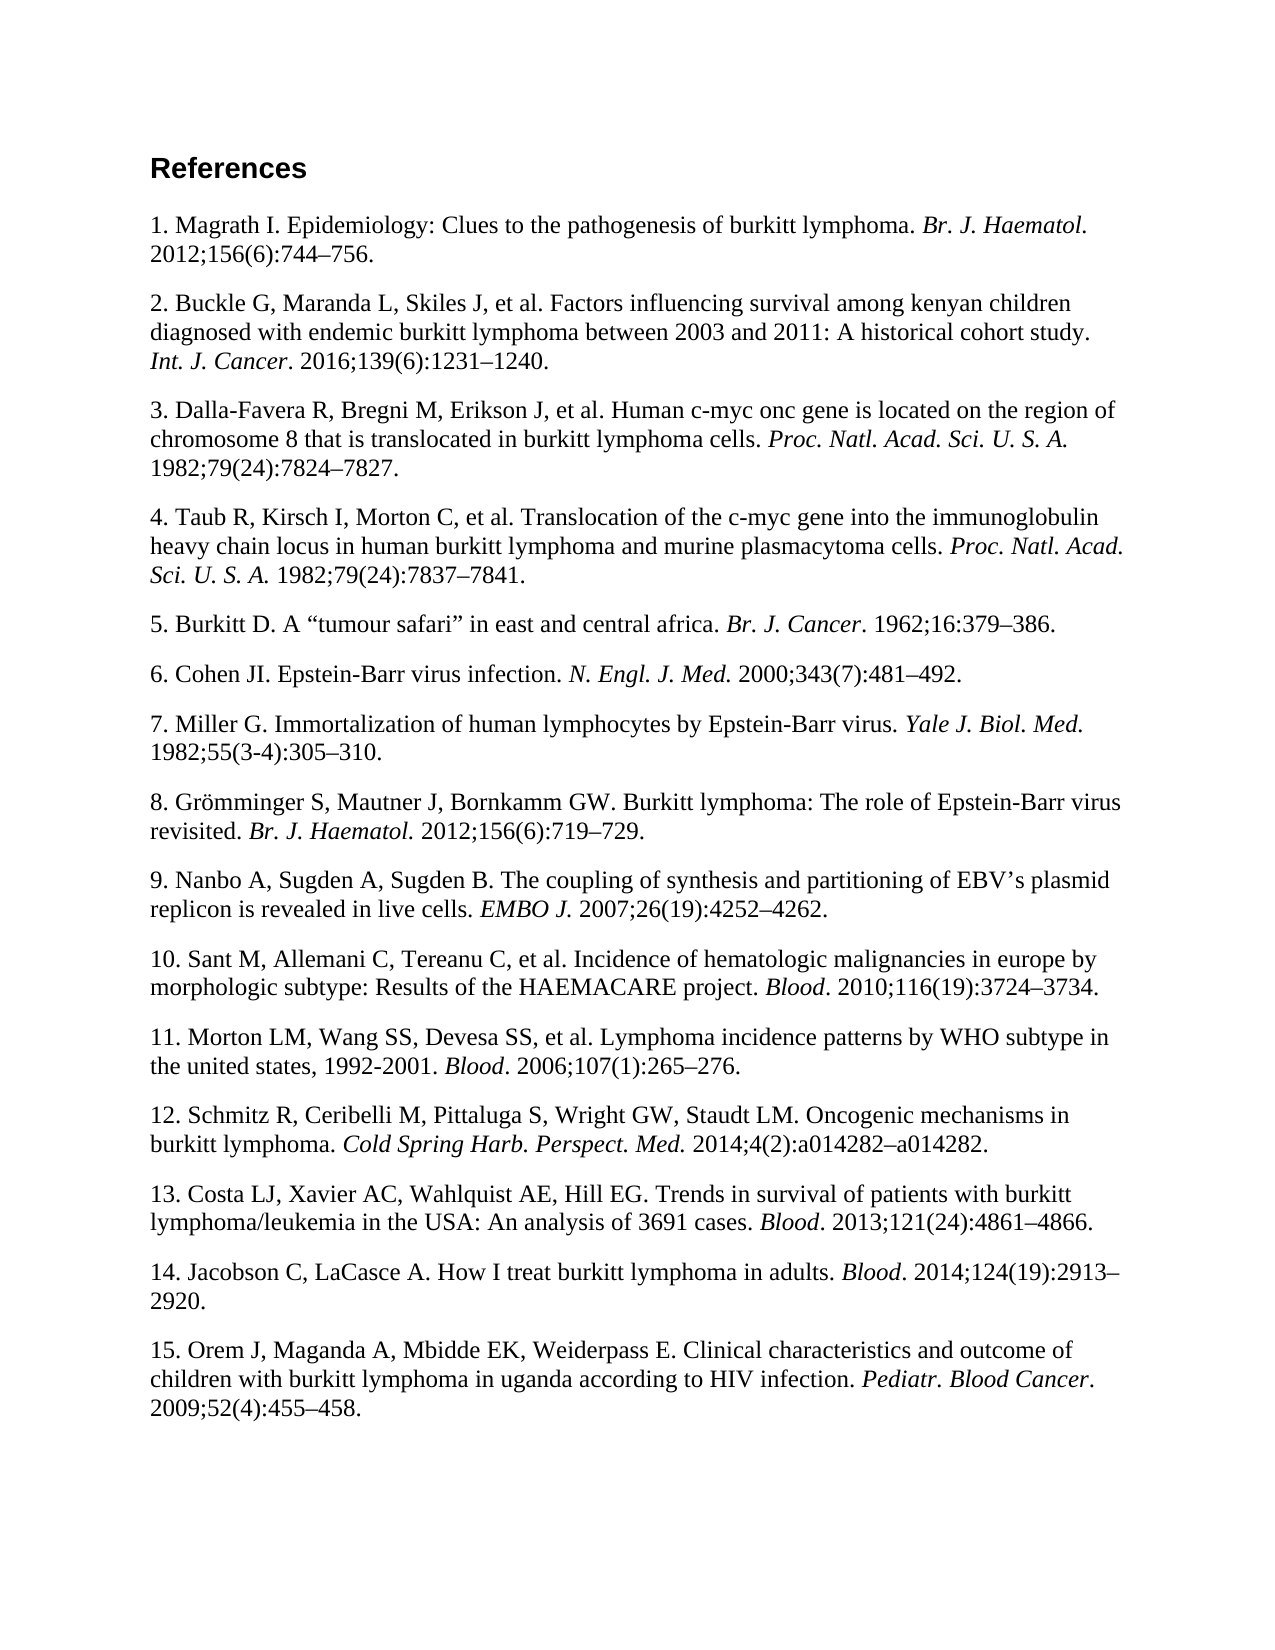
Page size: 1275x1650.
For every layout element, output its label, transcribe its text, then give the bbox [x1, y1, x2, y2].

text 11. Morton LM, Wang SS, Devesa SS, et al. Lymphoma incidence patterns by WHO subtype in the united states, 1992-2001. Blood. 2006;107(1):265–276. [150, 1022, 1125, 1079]
text 10. Sant M, Allemani C, Tereanu C, et al. Incidence of hematologic malignancies in europe by morphologic subtype: Results of the HAEMACARE project. Blood. 2010;116(19):3724–3734. [150, 944, 1125, 1001]
text 1. Magrath I. Epidemiology: Clues to the pathogenesis of burkitt lymphoma. Br. J. Haematol. 2012;156(6):744–756. [150, 210, 1125, 267]
text 9. Nanbo A, Sugden A, Sugden B. The coupling of synthesis and partitioning of EBV’s plasmid replicon is revealed in live cells. EMBO J. 2007;26(19):4252–4262. [150, 865, 1125, 923]
text 5. Burkitt D. A “tumour safari” in east and central africa. Br. J. Cancer. 1962;16:379–386. [150, 609, 1125, 638]
text 12. Schmitz R, Ceribelli M, Pittaluga S, Wright GW, Staudt LM. Oncogenic mechanisms in burkitt lymphoma. Cold Spring Harb. Perspect. Med. 2014;4(2):a014282–a014282. [150, 1100, 1125, 1158]
text 6. Cohen JI. Epstein-Barr virus infection. N. Engl. J. Med. 2000;343(7):481–492. [150, 659, 1125, 688]
text 2. Buckle G, Maranda L, Skiles J, et al. Factors influencing survival among kenyan children diagnosed with endemic burkitt lymphoma between 2003 and 2011: A historical cohort study. Int. J. Cancer. 2016;139(6):1231–1240. [150, 288, 1125, 374]
text 3. Dalla-Favera R, Bregni M, Erikson J, et al. Human c-myc onc gene is located on the region of chromosome 8 that is translocated in burkitt lymphoma cells. Proc. Natl. Acad. Sci. U. S. A. 1982;79(24):7824–7827. [150, 395, 1125, 482]
text 7. Miller G. Immortalization of human lymphocytes by Epstein-Barr virus. Yale J. Biol. Med. 1982;55(3-4):305–310. [150, 709, 1125, 766]
subtitle References [150, 151, 1125, 185]
text 13. Costa LJ, Xavier AC, Wahlquist AE, Hill EG. Trends in survival of patients with burkitt lymphoma/leukemia in the USA: An analysis of 3691 cases. Blood. 2013;121(24):4861–4866. [150, 1179, 1125, 1236]
text 15. Orem J, Maganda A, Mbidde EK, Weiderpass E. Clinical characteristics and outcome of children with burkitt lymphoma in uganda according to HIV infection. Pediatr. Blood Cancer. 2009;52(4):455–458. [150, 1335, 1125, 1422]
text 4. Taub R, Kirsch I, Morton C, et al. Translocation of the c-myc gene into the immunoglobulin heavy chain locus in human burkitt lymphoma and murine plasmacytoma cells. Proc. Natl. Acad. Sci. U. S. A. 1982;79(24):7837–7841. [150, 502, 1125, 589]
text 14. Jacobson C, LaCasce A. How I treat burkitt lymphoma in adults. Blood. 2014;124(19):2913–2920. [150, 1257, 1125, 1314]
text 8. Grömminger S, Mautner J, Bornkamm GW. Burkitt lymphoma: The role of Epstein-Barr virus revisited. Br. J. Haematol. 2012;156(6):719–729. [150, 787, 1125, 844]
